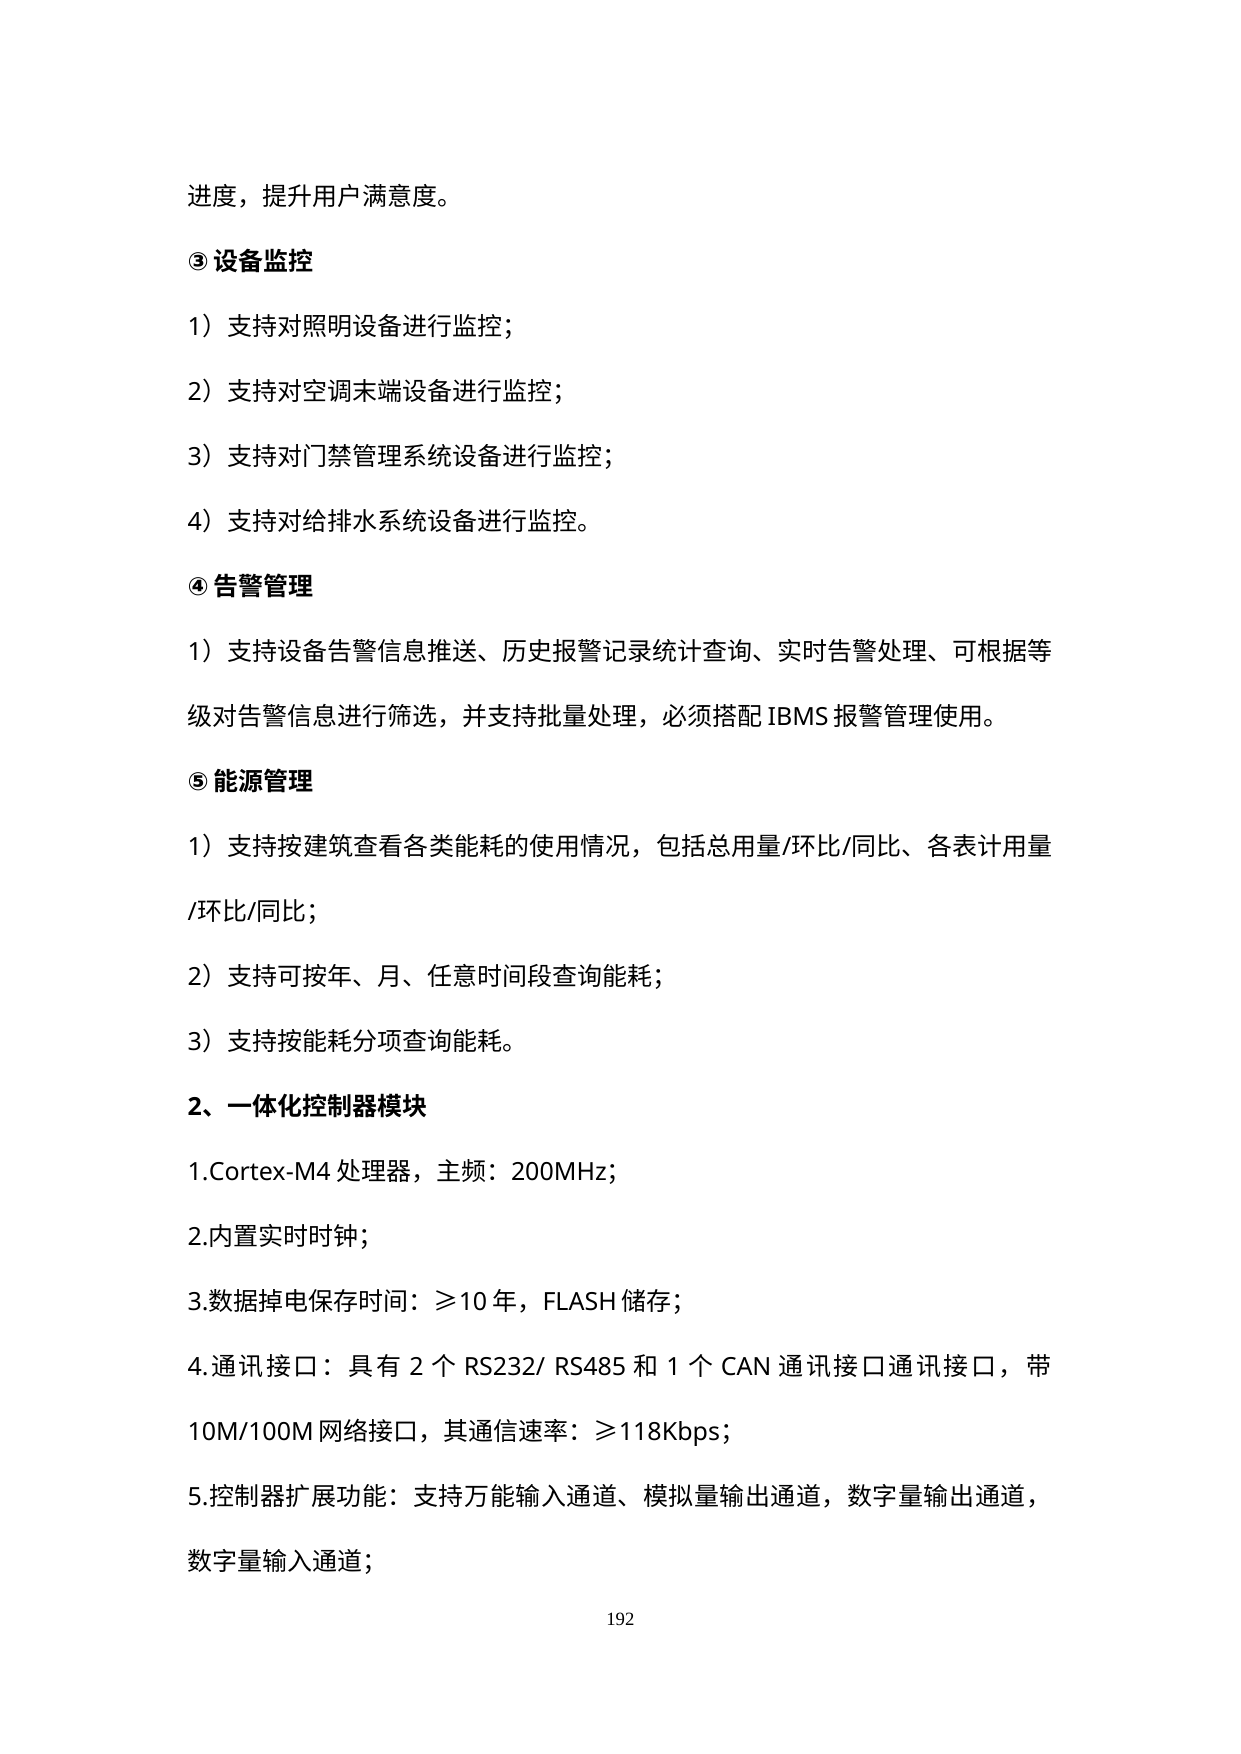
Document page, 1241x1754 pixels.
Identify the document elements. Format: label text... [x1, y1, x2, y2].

text 5.控制器扩展功能：支持万能输入通道、模拟量输出通道，数字量输出通道，数字量输入通道； [187, 1462, 1053, 1592]
text 2.内置实时时钟； [187, 1202, 1053, 1267]
text 4.通讯接口：具有2个RS232/ RS485和1个CAN通讯接口通讯接口，带10M/100M网络接口，其通信速率：≥118Kbps； [187, 1332, 1053, 1462]
text 2）支持可按年、月、任意时间段查询能耗； [187, 942, 1053, 1007]
text ④告警管理 [187, 552, 1053, 617]
text 1）支持按建筑查看各类能耗的使用情况，包括总用量/环比/同比、各表计用量/环比/同比； [187, 812, 1053, 942]
text 3.数据掉电保存时间：≥10年，FLASH储存； [187, 1267, 1053, 1332]
text 1.Cortex-M4处理器，主频：200MHz； [187, 1137, 1053, 1202]
text 2、一体化控制器模块 [187, 1072, 1053, 1137]
text ⑤能源管理 [187, 747, 1053, 812]
text 1）支持设备告警信息推送、历史报警记录统计查询、实时告警处理、可根据等级对告警信息进行筛选，并支持批量处理，必须搭配IBMS报警管理使用。 [187, 617, 1053, 747]
text 3）支持对门禁管理系统设备进行监控； [187, 422, 1053, 487]
text 3）支持按能耗分项查询能耗。 [187, 1007, 1053, 1072]
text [187, 162, 1053, 227]
text ③设备监控 [187, 227, 1053, 292]
text 2）支持对空调末端设备进行监控； [187, 357, 1053, 422]
text 4）支持对给排水系统设备进行监控。 [187, 487, 1053, 552]
text 1）支持对照明设备进行监控； [187, 292, 1053, 357]
